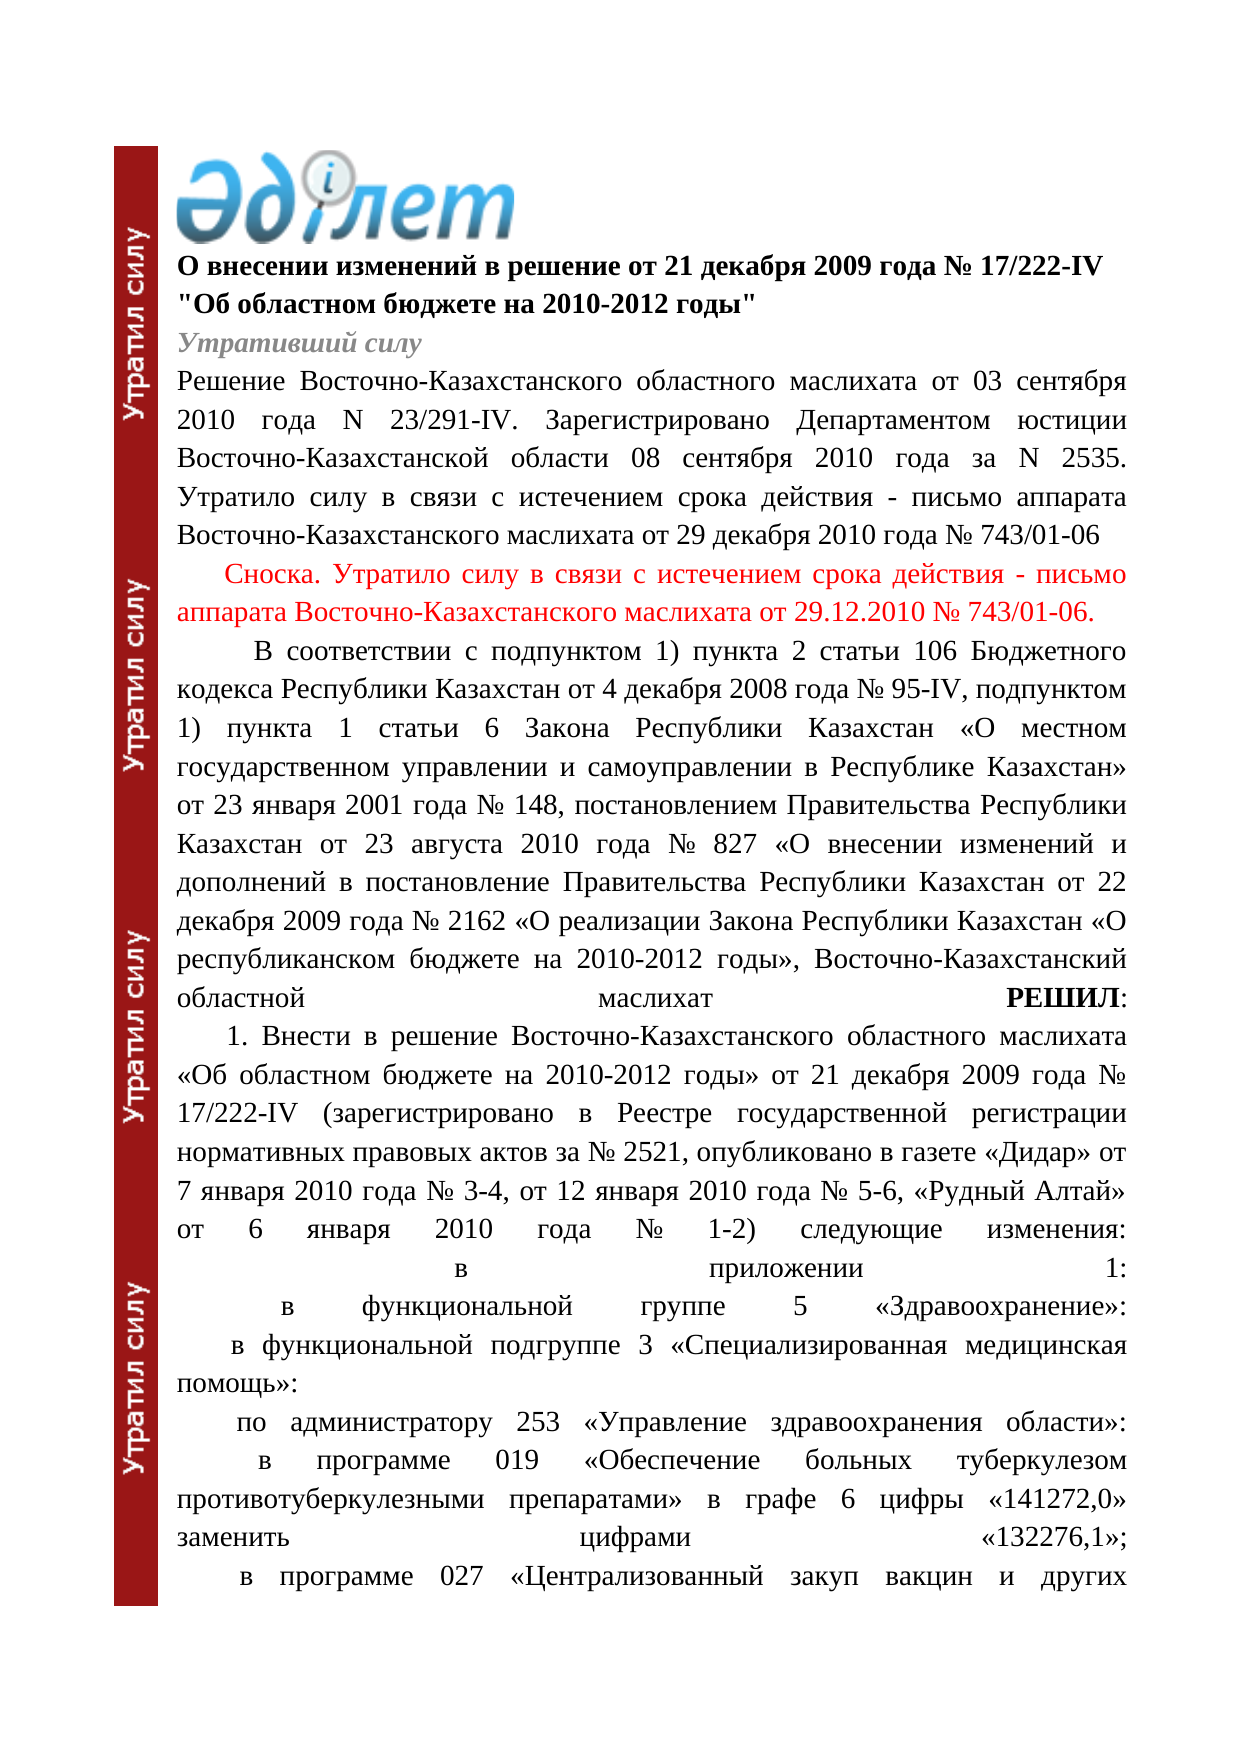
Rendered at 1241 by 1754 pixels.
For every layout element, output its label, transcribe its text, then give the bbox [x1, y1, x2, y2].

picture [114, 320, 158, 325]
picture [114, 628, 158, 633]
picture [114, 146, 158, 248]
picture [114, 1592, 158, 1606]
picture [176, 150, 515, 244]
text Утративший силу [112, 325, 1128, 358]
text О внесении изменений в решение от 21 декабря 2009 года № 17/222-IV "Об областном бюджете на 2010-2012 годы" [112, 248, 1128, 320]
picture [114, 551, 158, 556]
text Решение Восточно-Казахстанского областного маслихата от 03 сентября 2010 года N 23/291-IV. Зарегистрировано Департаментом юстиции Восточно-Казахстанской области 08 сентября 2010 года за N 2535. Утратило силу в связи с истечением срока действия - письмо аппарата Восточно-Казахстанского маслихата от 29 декабря 2010 года № 743/01-06 [112, 363, 1128, 551]
picture [114, 358, 158, 363]
text Сноска. Утратило силу в связи с истечением срока действия - письмо аппарата Восточно-Казахстанского маслихата от 29.12.2010 № 743/01-06. [112, 556, 1128, 628]
